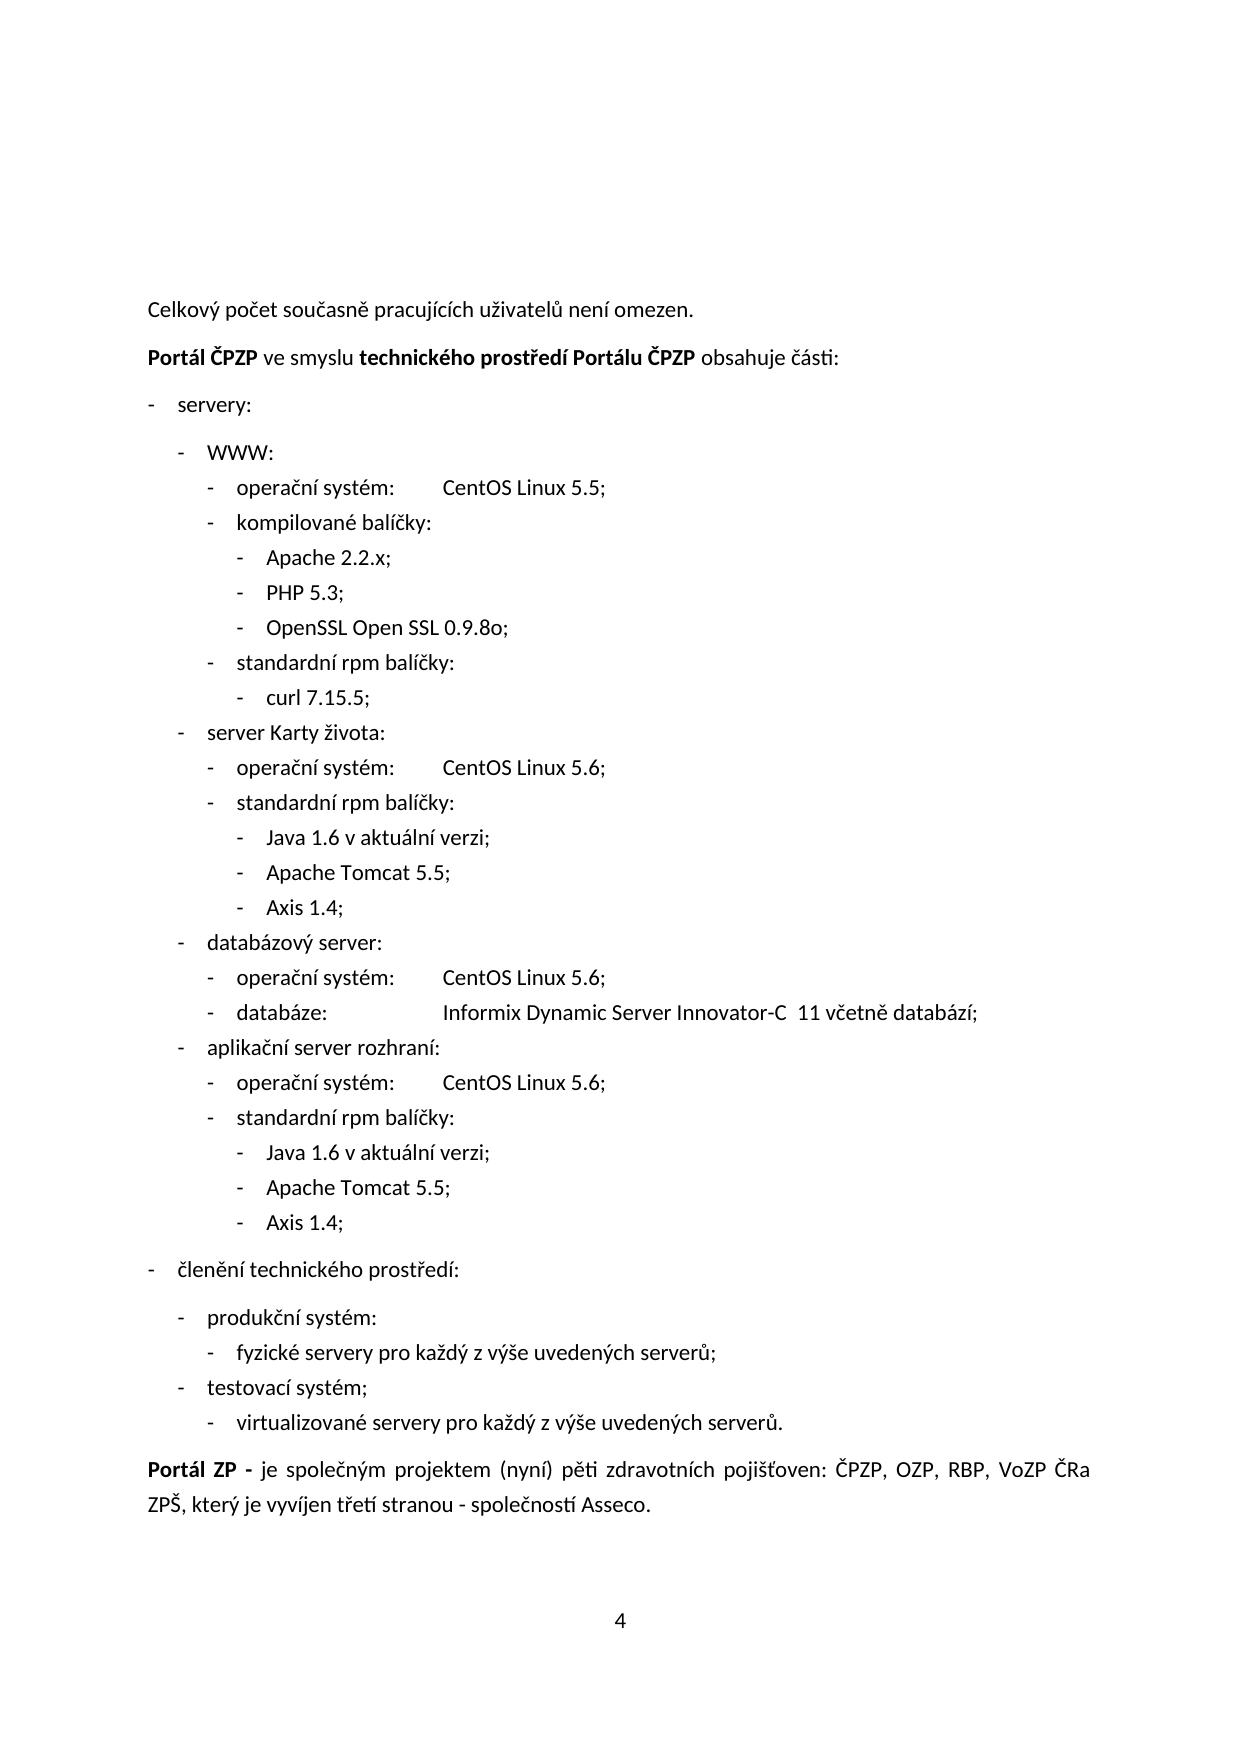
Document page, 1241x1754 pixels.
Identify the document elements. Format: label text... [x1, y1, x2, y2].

list operační systém: CentOS Linux 5.6; [207, 963, 1092, 991]
list Axis 1.4; [236, 893, 1092, 921]
text aplikační server rozhraní: [177, 1033, 1092, 1061]
text Portál ZP - je společným projektem (nyní) pěti zdravotních pojišťoven: ČPZP, OZP, RBP, VoZP ČRa ZPŠ, který je vyvíjen třetí stranou - společností Asseco. [148, 1455, 1092, 1518]
list standardní rpm balíčky: [207, 788, 1092, 816]
list Java 1.6 v aktuální verzi; [236, 1138, 1092, 1166]
text server Karty života: [177, 718, 1092, 746]
text testovací systém; [177, 1373, 1092, 1401]
list Apache Tomcat 5.5; [236, 1173, 1092, 1201]
list fyzické servery pro každý z výše uvedených serverů; [207, 1338, 1092, 1366]
list operační systém: CentOS Linux 5.5; [207, 473, 1092, 501]
list standardní rpm balíčky: [207, 1103, 1092, 1131]
text servery: [148, 390, 1092, 418]
list Java 1.6 v aktuální verzi; [236, 823, 1092, 851]
list virtualizované servery pro každý z výše uvedených serverů. [207, 1408, 1092, 1436]
text WWW: [177, 438, 1092, 466]
list curl 7.15.5; [236, 683, 1092, 711]
list databáze: Informix Dynamic Server Innovator-C 11 včetně databází; [207, 998, 1092, 1026]
text Portál ČPZP ve smyslu technického prostředí Portálu ČPZP obsahuje části: [148, 343, 1092, 371]
list operační systém: CentOS Linux 5.6; [207, 1068, 1092, 1096]
list kompilované balíčky: [207, 508, 1092, 536]
list Axis 1.4; [236, 1208, 1092, 1236]
list OpenSSL Open SSL 0.9.8o; [236, 613, 1092, 641]
text produkční systém: [177, 1303, 1092, 1331]
list Apache 2.2.x; [236, 543, 1092, 571]
text Celkový počet současně pracujících uživatelů není omezen. [148, 295, 1092, 323]
text členění technického prostředí: [148, 1255, 1092, 1283]
list Apache Tomcat 5.5; [236, 858, 1092, 886]
list PHP 5.3; [236, 578, 1092, 606]
list standardní rpm balíčky: [207, 648, 1092, 676]
list operační systém: CentOS Linux 5.6; [207, 753, 1092, 781]
text databázový server: [177, 928, 1092, 956]
